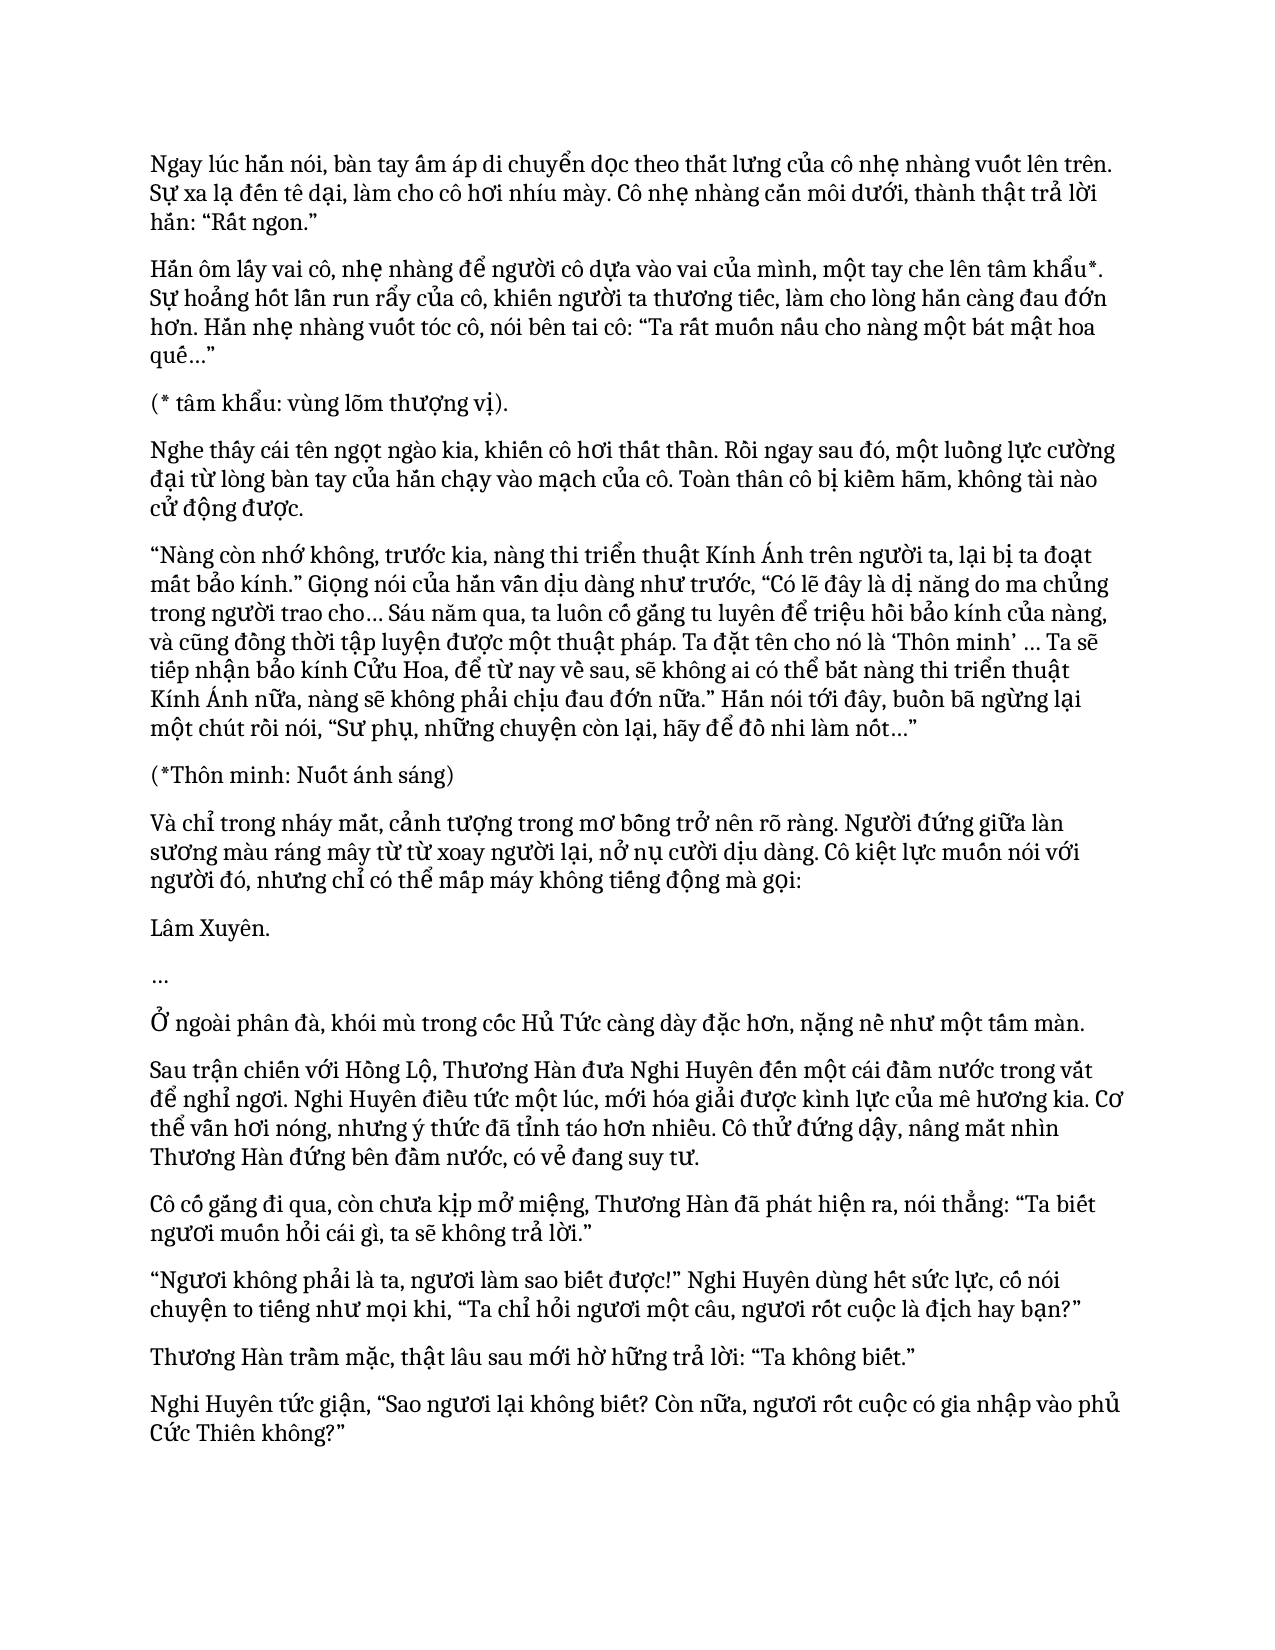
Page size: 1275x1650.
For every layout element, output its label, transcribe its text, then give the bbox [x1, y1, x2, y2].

text Lâm Xuyên. [150, 914, 1125, 942]
text Ở ngoài phân đà, khói mù trong cốc Hủ Tức càng dày đặc hơn, nặng nề như một tấm màn. [150, 1009, 1125, 1037]
text … [150, 961, 1125, 990]
text Cô cố gắng đi qua, còn chưa kịp mở miệng, Thương Hàn đã phát hiện ra, nói thẳng: “Ta biết ngươi muốn hỏi cái gì, ta sẽ không trả lời.” [150, 1190, 1125, 1247]
text (*Thôn minh: Nuốt ánh sáng) [150, 761, 1125, 790]
text Thương Hàn trầm mặc, thật lâu sau mới hờ hững trả lời: “Ta không biết.” [150, 1342, 1125, 1371]
text Nghe thấy cái tên ngọt ngào kia, khiến cô hơi thất thần. Rồi ngay sau đó, một luồng lực cường đại từ lòng bàn tay của hắn chạy vào mạch của cô. Toàn thân cô bị kiềm hãm, không tài nào cử động được. [150, 436, 1125, 522]
text Và chỉ trong nháy mắt, cảnh tượng trong mơ bỗng trở nên rõ ràng. Người đứng giữa làn sương màu ráng mây từ từ xoay người lại, nở nụ cười dịu dàng. Cô kiệt lực muốn nói với người đó, nhưng chỉ có thể mấp máy không tiếng động mà gọi: [150, 809, 1125, 895]
text Ngay lúc hắn nói, bàn tay ấm áp di chuyển dọc theo thắt lưng của cô nhẹ nhàng vuốt lên trên. Sự xa lạ đến tê dại, làm cho cô hơi nhíu mày. Cô nhẹ nhàng cắn môi dưới, thành thật trả lời hắn: “Rất ngon.” [150, 150, 1125, 236]
text “Nàng còn nhớ không, trước kia, nàng thi triển thuật Kính Ánh trên người ta, lại bị ta đoạt mất bảo kính.” Giọng nói của hắn vẫn dịu dàng như trước, “Có lẽ đây là dị năng do ma chủng trong người trao cho… Sáu năm qua, ta luôn cố gắng tu luyên để triệu hồi bảo kính của nàng, và cũng đồng thời tập luyện được một thuật pháp. Ta đặt tên cho nó là ‘Thôn minh’ … Ta sẽ tiếp nhận bảo kính Cửu Hoa, để từ nay về sau, sẽ không ai có thể bắt nàng thi triển thuật Kính Ánh nữa, nàng sẽ không phải chịu đau đớn nữa.” Hắn nói tới đây, buồn bã ngừng lại một chút rồi nói, “Sư phụ, những chuyện còn lại, hãy để đồ nhi làm nốt…” [150, 541, 1125, 742]
text Hắn ôm lấy vai cô, nhẹ nhàng để người cô dựa vào vai của mình, một tay che lên tâm khẩu*. Sự hoảng hốt lẫn run rẩy của cô, khiến người ta thương tiếc, làm cho lòng hắn càng đau đớn hơn. Hắn nhẹ nhàng vuốt tóc cô, nói bên tai cô: “Ta rất muốn nấu cho nàng một bát mật hoa quế…” [150, 255, 1125, 370]
text “Ngươi không phải là ta, ngươi làm sao biết được!” Nghi Huyên dùng hết sức lực, cố nói chuyện to tiếng như mọi khi, “Ta chỉ hỏi ngươi một câu, ngươi rốt cuộc là địch hay bạn?” [150, 1266, 1125, 1324]
text Nghi Huyên tức giận, “Sao ngươi lại không biết? Còn nữa, ngươi rốt cuộc có gia nhập vào phủ Cức Thiên không?” [150, 1390, 1125, 1447]
text (* tâm khẩu: vùng lõm thượng vị). [150, 389, 1125, 417]
text Sau trận chiến với Hồng Lộ, Thương Hàn đưa Nghi Huyên đến một cái đầm nước trong vắt để nghỉ ngơi. Nghi Huyên điều tức một lúc, mới hóa giải được kình lực của mê hương kia. Cơ thể vẫn hơi nóng, nhưng ý thức đã tỉnh táo hơn nhiều. Cô thử đứng dậy, nâng mắt nhìn Thương Hàn đứng bên đầm nước, có vẻ đang suy tư. [150, 1056, 1125, 1171]
